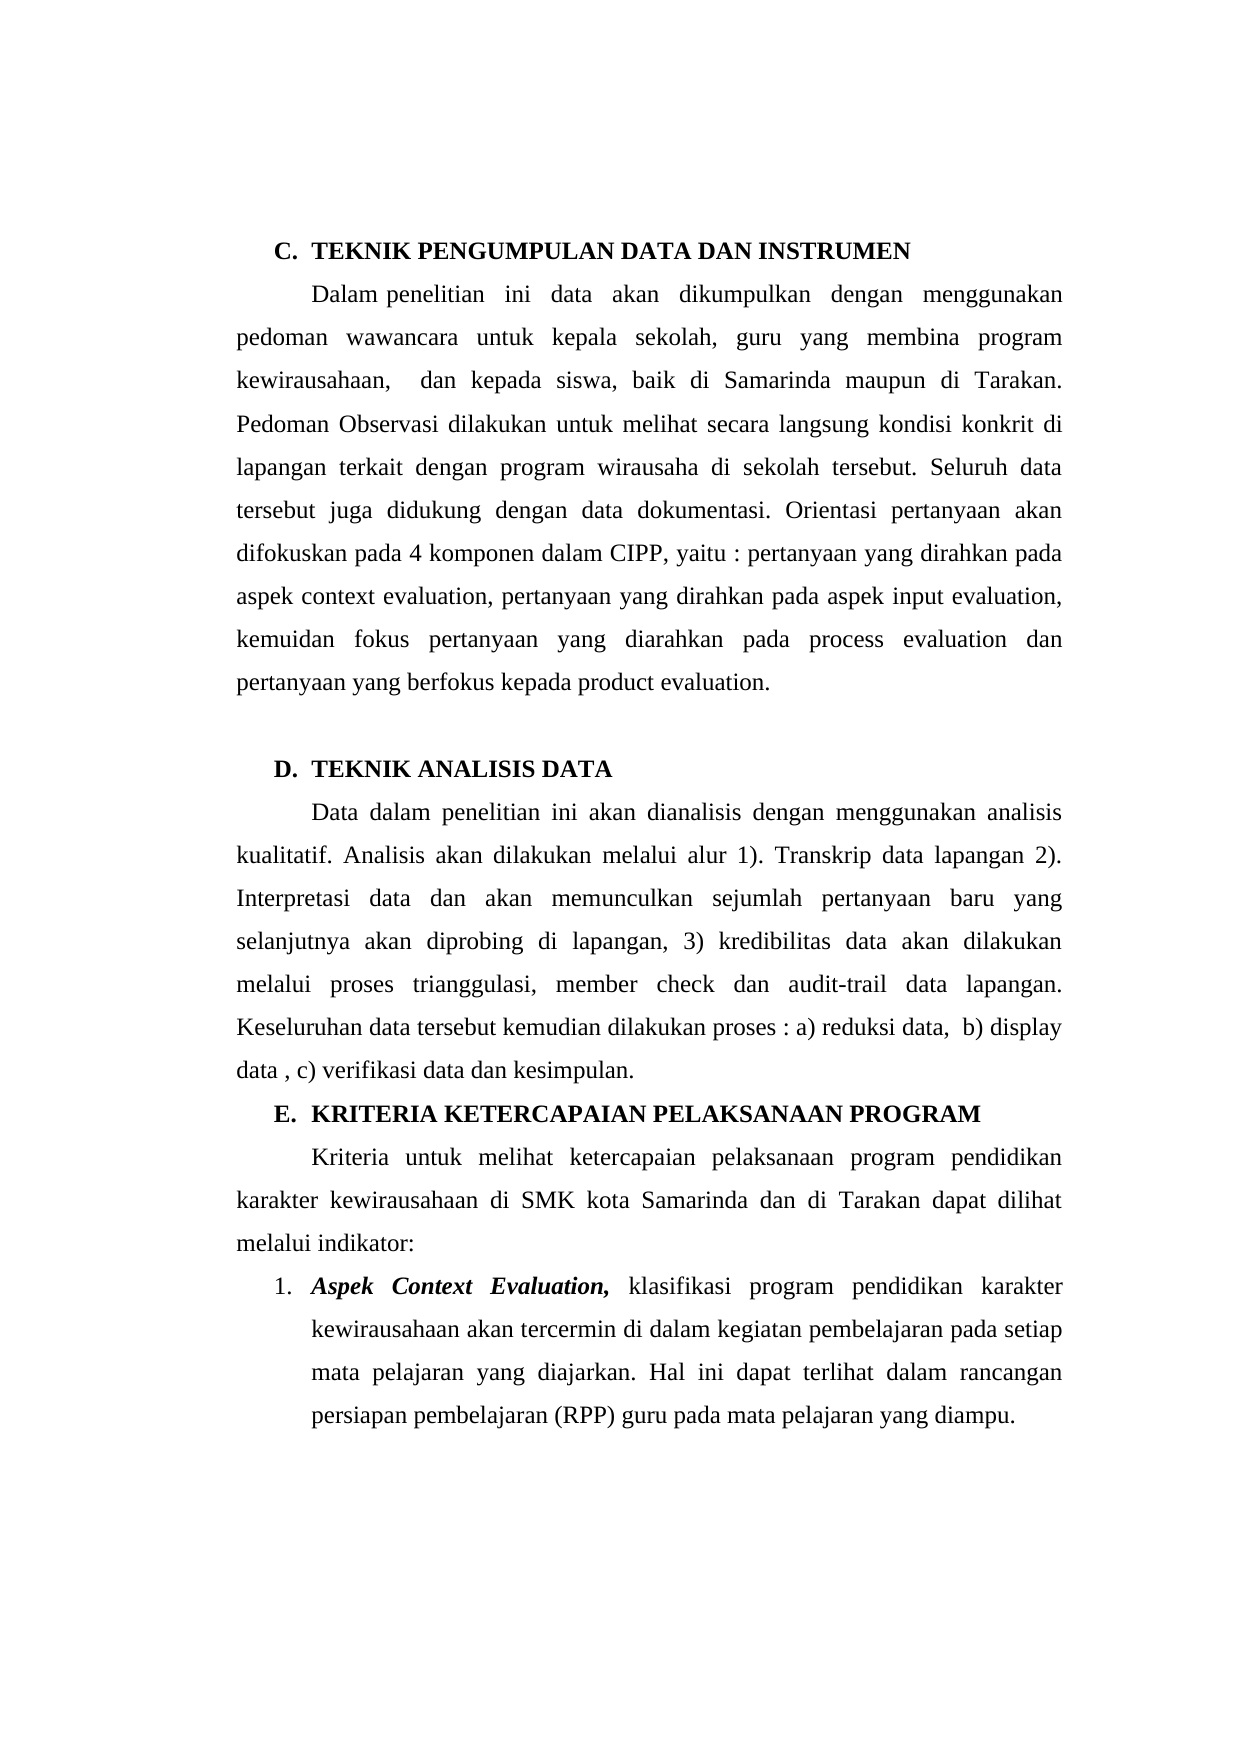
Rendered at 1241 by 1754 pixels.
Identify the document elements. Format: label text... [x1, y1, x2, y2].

list TEKNIK PENGUMPULAN DATA DAN INSTRUMEN [274, 236, 1063, 265]
list TEKNIK ANALISIS DATA [274, 754, 1063, 782]
text Dalam penelitian ini data akan dikumpulkan dengan menggunakan pedoman wawancara untuk kepala sekolah, guru yang membina program kewirausahaan, dan kepada siswa, baik di Samarinda maupun di Tarakan. Pedoman Observasi dilakukan untuk melihat secara langsung kondisi konkrit di lapangan terkait dengan program wirausaha di sekolah tersebut. Seluruh data tersebut juga didukung dengan data dokumentasi. Orientasi pertanyaan akan difokuskan pada 4 komponen dalam CIPP, yaitu : pertanyaan yang dirahkan pada aspek context evaluation, pertanyaan yang dirahkan pada aspek input evaluation, kemuidan fokus pertanyaan yang diarahkan pada process evaluation dan pertanyaan yang berfokus kepada product evaluation. [236, 279, 1063, 696]
text Kriteria untuk melihat ketercapaian pelaksanaan program pendidikan karakter kewirausahaan di SMK kota Samarinda dan di Tarakan dapat dilihat melalui indikator: [236, 1142, 1063, 1257]
list KRITERIA KETERCAPAIAN PELAKSANAAN PROGRAM [274, 1099, 1063, 1127]
list Aspek Context Evaluation, klasifikasi program pendidikan karakter kewirausahaan akan tercermin di dalam kegiatan pembelajaran pada setiap mata pelajaran yang diajarkan. Hal ini dapat terlihat dalam rancangan persiapan pembelajaran (RPP) guru pada mata pelajaran yang diampu. [274, 1271, 1063, 1429]
text Data dalam penelitian ini akan dianalisis dengan menggunakan analisis kualitatif. Analisis akan dilakukan melalui alur 1). Transkrip data lapangan 2). Interpretasi data dan akan memunculkan sejumlah pertanyaan baru yang selanjutnya akan diprobing di lapangan, 3) kredibilitas data akan dilakukan melalui proses trianggulasi, member check dan audit-trail data lapangan. Keseluruhan data tersebut kemudian dilakukan proses : a) reduksi data, b) display data , c) verifikasi data dan kesimpulan. [236, 797, 1063, 1084]
